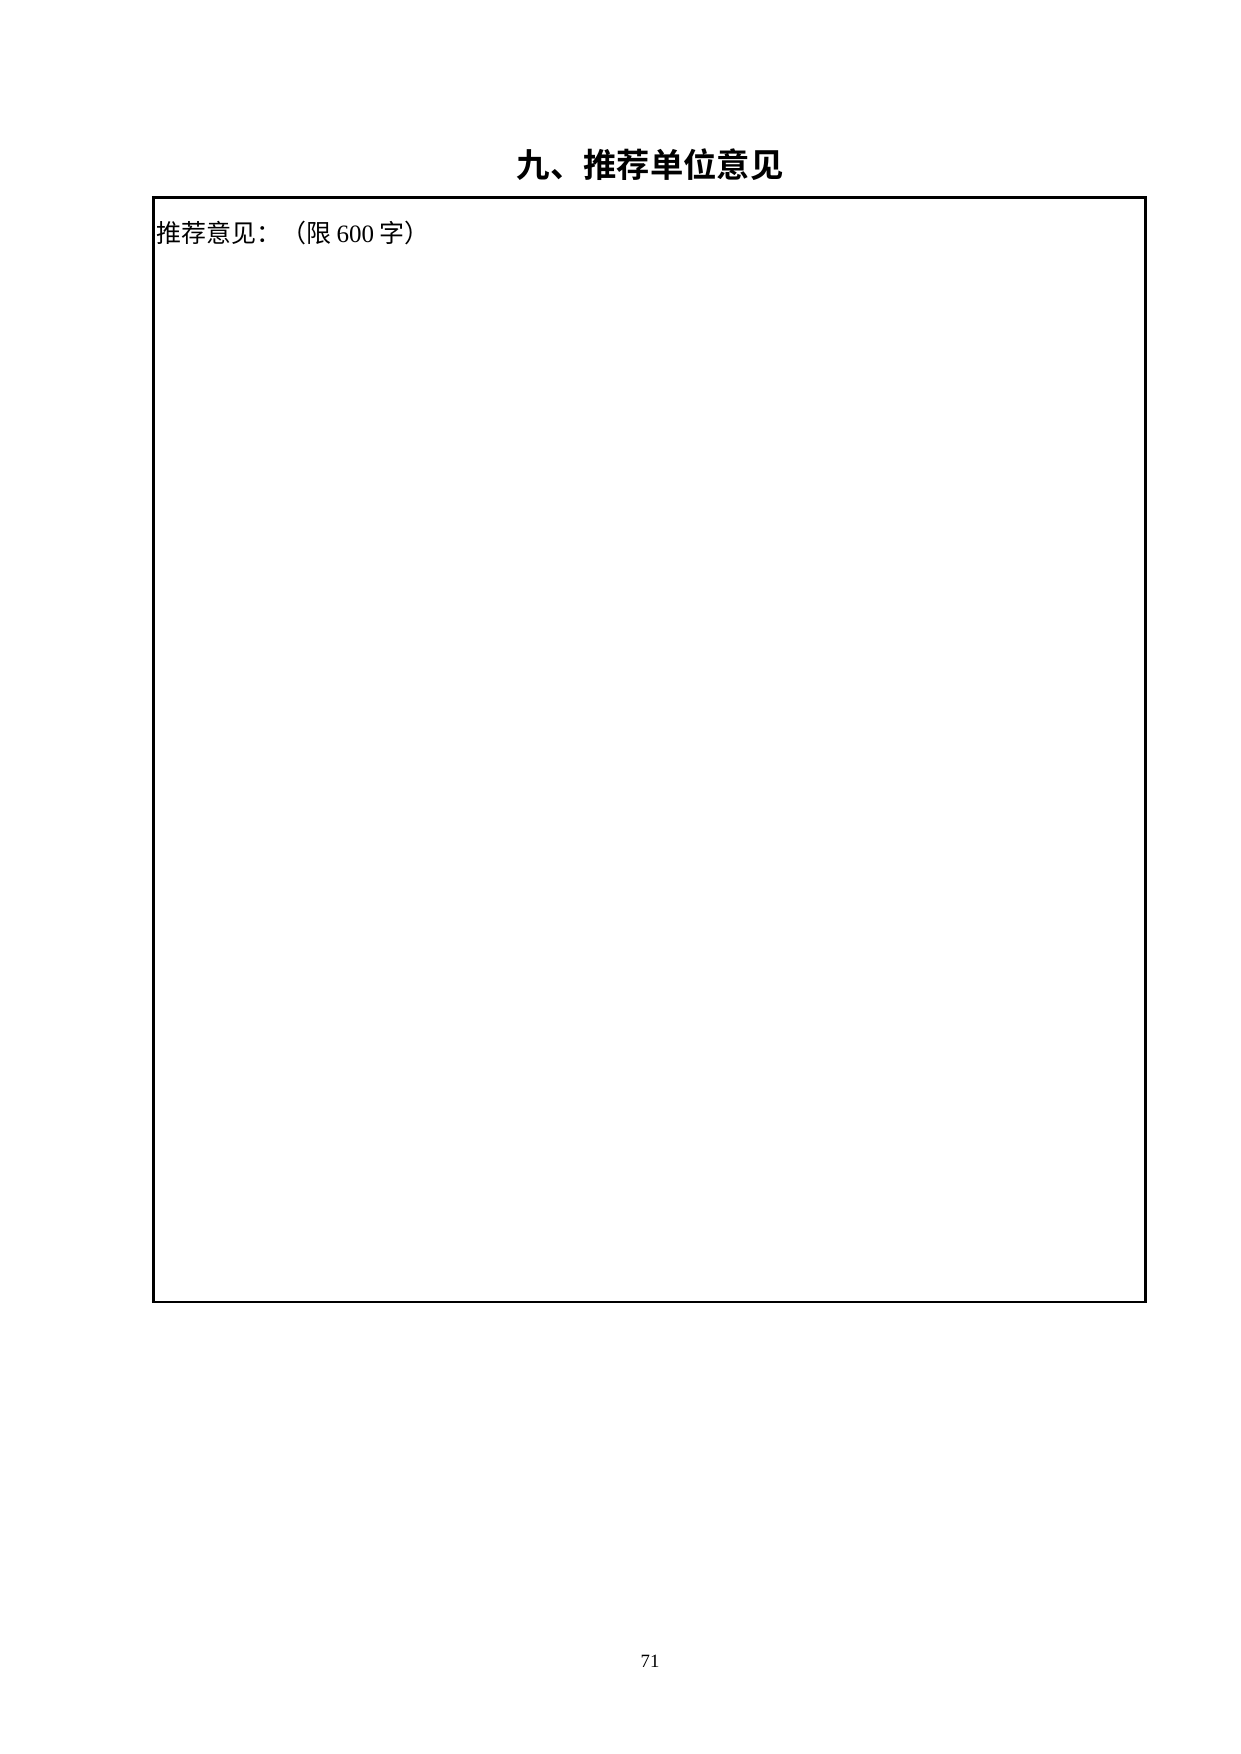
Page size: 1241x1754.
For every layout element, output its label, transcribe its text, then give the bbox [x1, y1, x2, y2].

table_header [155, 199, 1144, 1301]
subtitle 九、推荐单位意见 [148, 131, 1152, 196]
